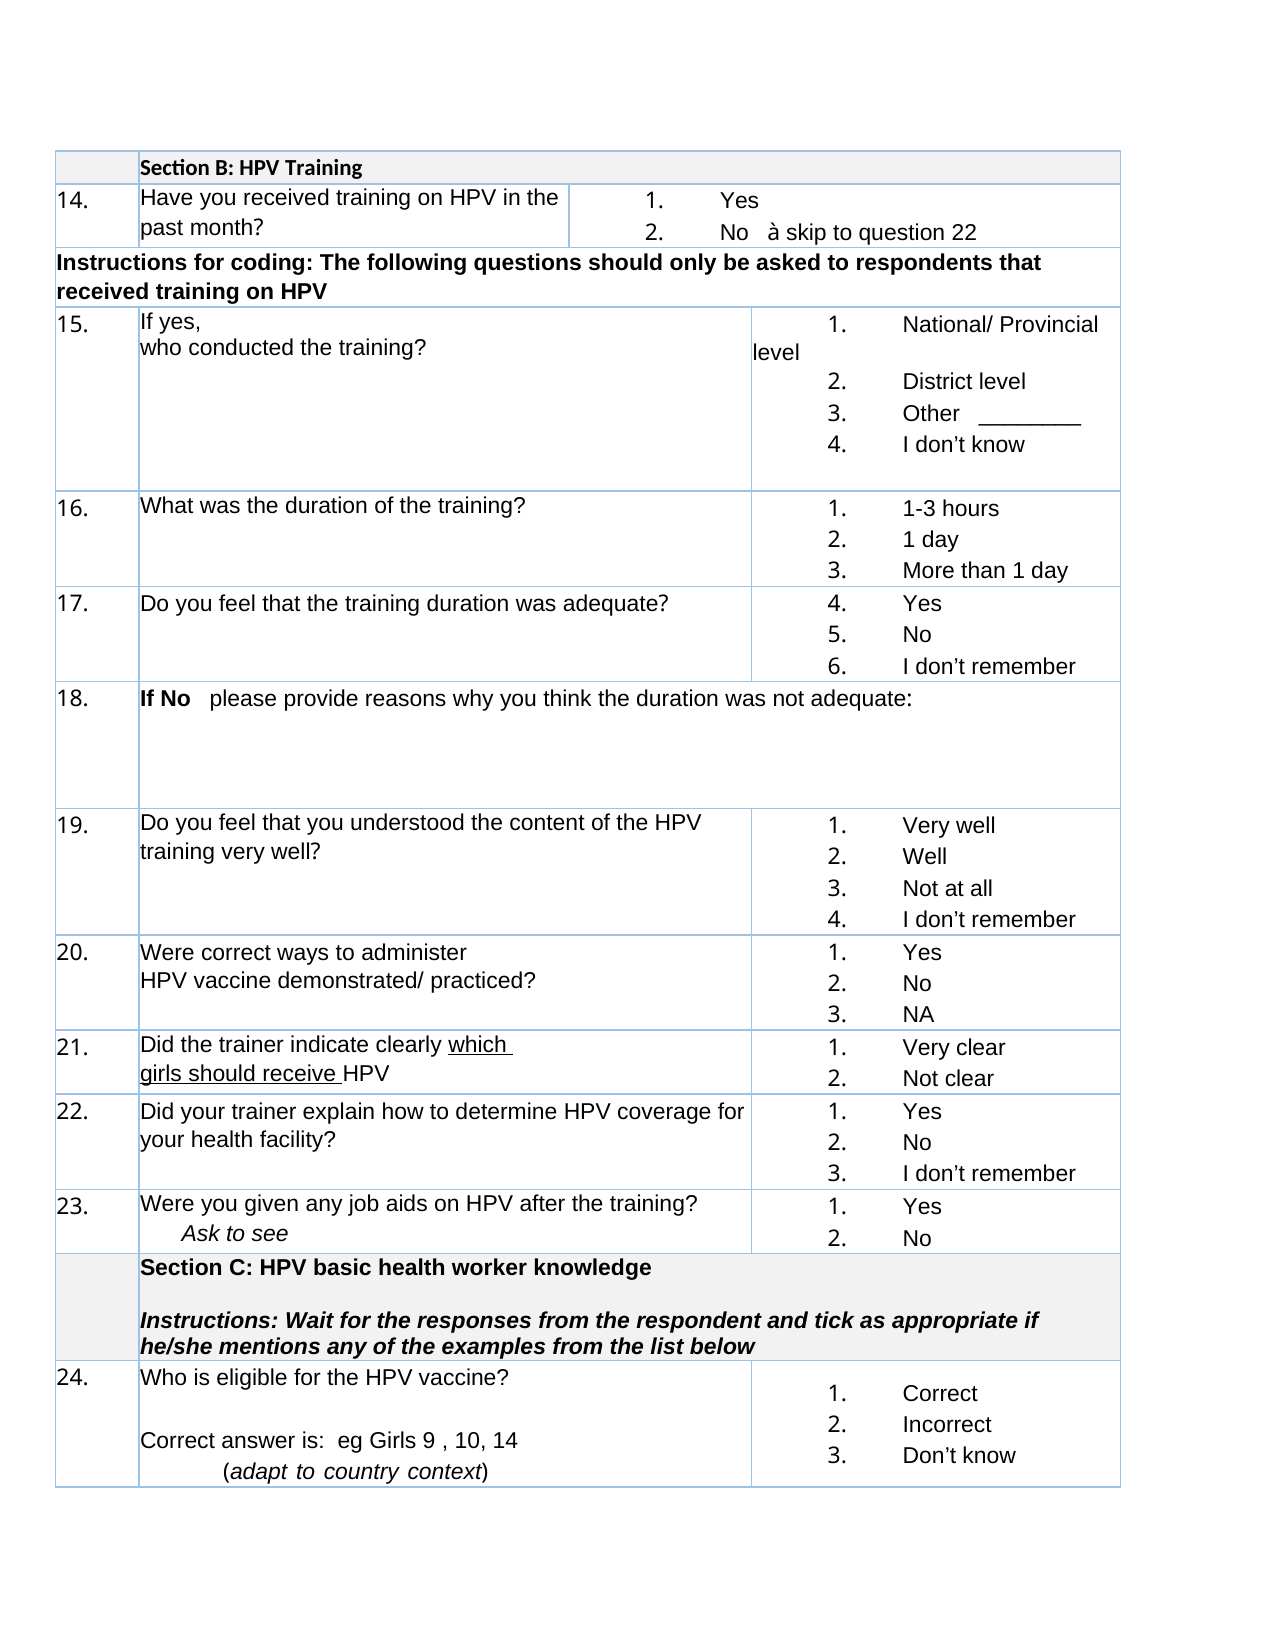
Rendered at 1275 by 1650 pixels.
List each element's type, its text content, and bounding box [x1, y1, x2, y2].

table_cell Yes No I don’t remember [752, 1095, 1120, 1189]
table_cell National/ Provincial level District level Other ________ I don’t know [752, 308, 1120, 490]
table_cell Yes No [752, 1190, 1120, 1253]
table_cell Very clear Not clear [752, 1031, 1120, 1093]
table_cell Have you received training on HPV in the past month? [140, 185, 568, 247]
table_cell Do you feel that the training duration was adequate? [140, 587, 751, 681]
table_cell 1-3 hours 1 day More than 1 day [752, 492, 1120, 586]
table_cell Yes No I don’t remember [752, 587, 1120, 681]
table_cell [56, 587, 138, 681]
table_cell Section C: HPV basic health worker knowledge Instructions: Wait for the responses from the respondent and tick as appropriate if he/she mentions any of the examples from the list below [140, 1254, 1120, 1360]
table_cell What was the duration of the training? [140, 492, 751, 586]
table_cell Very well Well Not at all I don’t remember [752, 809, 1120, 934]
table_cell Who is eligible for the HPV vaccine? Correct answer is: eg Girls 9 , 10, 14 (adapt to country context) [140, 1361, 751, 1486]
table_cell Were you given any job aids on HPV after the training? Ask to see [140, 1190, 751, 1253]
table_cell [56, 936, 138, 1029]
table_cell [56, 1361, 138, 1486]
table_cell [56, 1254, 138, 1360]
table_cell If yes, who conducted the training? [140, 308, 751, 490]
table_cell Were correct ways to administer HPV vaccine demonstrated/ practiced? [140, 936, 751, 1029]
table_cell Instructions for coding: The following questions should only be asked to respondents that received training on HPV [56, 248, 1120, 306]
table_cell If No please provide reasons why you think the duration was not adequate: [140, 682, 1120, 807]
table_cell [56, 1031, 138, 1093]
table_cell [56, 308, 138, 490]
table_cell Yes No à skip to question 22 [570, 185, 1120, 247]
table_cell [56, 492, 138, 586]
table_cell Yes No NA [752, 936, 1120, 1029]
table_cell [752, 1361, 1120, 1486]
table_cell [56, 1190, 138, 1253]
table_cell Do you feel that you understood the content of the HPV training very well? [140, 809, 751, 934]
table_cell Section B: HPV Training [140, 152, 1120, 183]
table_cell [56, 1095, 138, 1189]
table_cell [56, 682, 138, 807]
table_cell Did your trainer explain how to determine HPV coverage for your health facility? [140, 1095, 751, 1189]
table_cell Did the trainer indicate clearly which girls should receive HPV [140, 1031, 751, 1093]
table_cell [56, 809, 138, 934]
table_cell [56, 185, 138, 247]
table_cell [56, 152, 138, 183]
